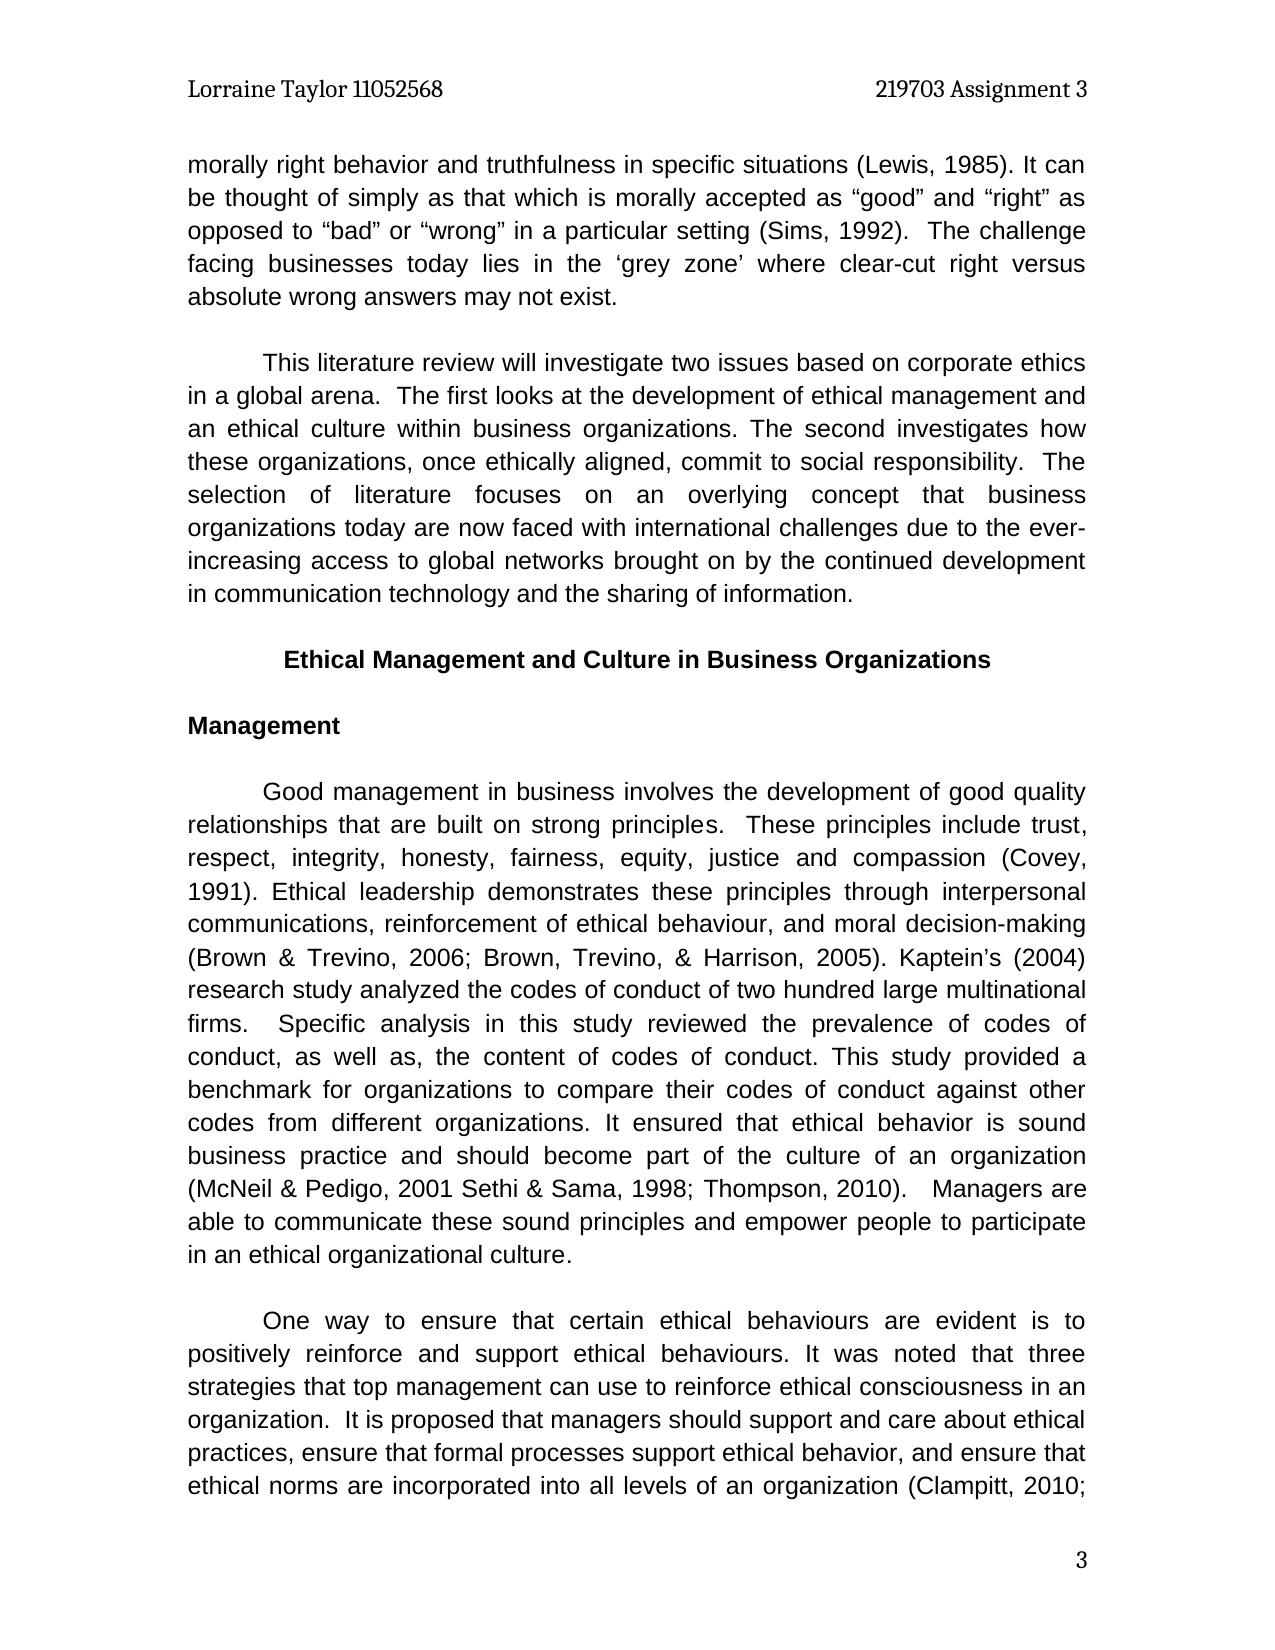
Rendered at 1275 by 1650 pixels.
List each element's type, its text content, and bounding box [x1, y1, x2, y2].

text This literature review will investigate two issues based on corporate ethics in a global arena. The first looks at the development of ethical management and an ethical culture within business organizations. The second investigates how these organizations, once ethically aligned, commit to social responsibility. The selection of literature focuses on an overlying concept that business organizations today are now faced with international challenges due to the ever-increasing access to global networks brought on by the continued development in communication technology and the sharing of information. [187, 348, 1087, 608]
text Management [187, 711, 1087, 740]
text Good management in business involves the development of good quality relationships that are built on strong principles. These principles include trust, respect, integrity, honesty, fairness, equity, justice and compassion (Covey, 1991). Ethical leadership demonstrates these principles through interpersonal communications, reinforcement of ethical behaviour, and moral decision-making (Brown & Trevino, 2006; Brown, Trevino, & Harrison, 2005). Kaptein’s (2004) research study analyzed the codes of conduct of two hundred large multinational firms. Specific analysis in this study reviewed the prevalence of codes of conduct, as well as, the content of codes of conduct. This study provided a benchmark for organizations to compare their codes of conduct against other codes from different organizations. It ensured that ethical behavior is sound business practice and should become part of the culture of an organization (McNeil & Pedigo, 2001 Sethi & Sama, 1998; Thompson, 2010). Managers are able to communicate these sound principles and empower people to participate in an ethical organizational culture. [187, 777, 1087, 1268]
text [187, 1306, 1087, 1499]
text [187, 150, 1087, 311]
text Ethical Management and Culture in Business Organizations [187, 645, 1087, 674]
